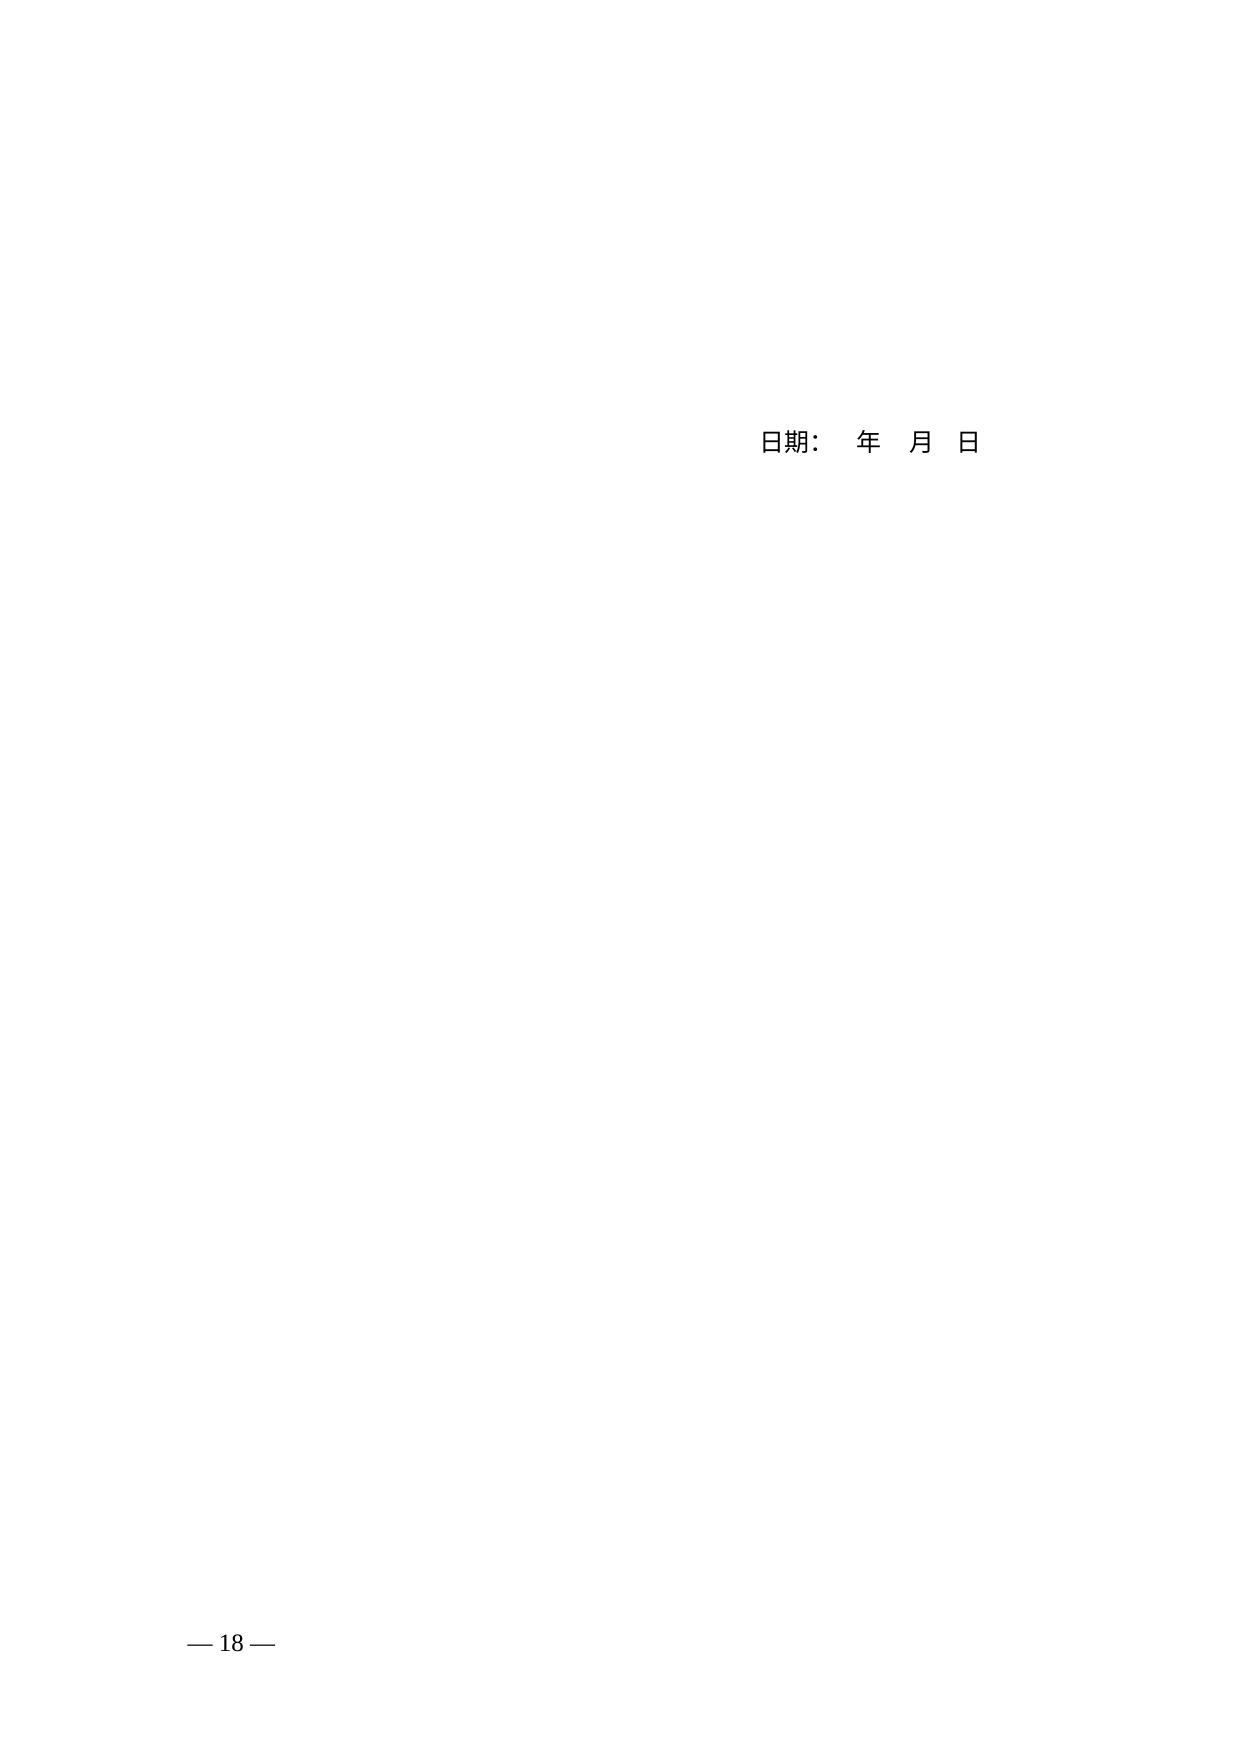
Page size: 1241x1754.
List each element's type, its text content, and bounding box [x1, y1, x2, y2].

text 日期： 年 月 日 [187, 408, 1053, 473]
